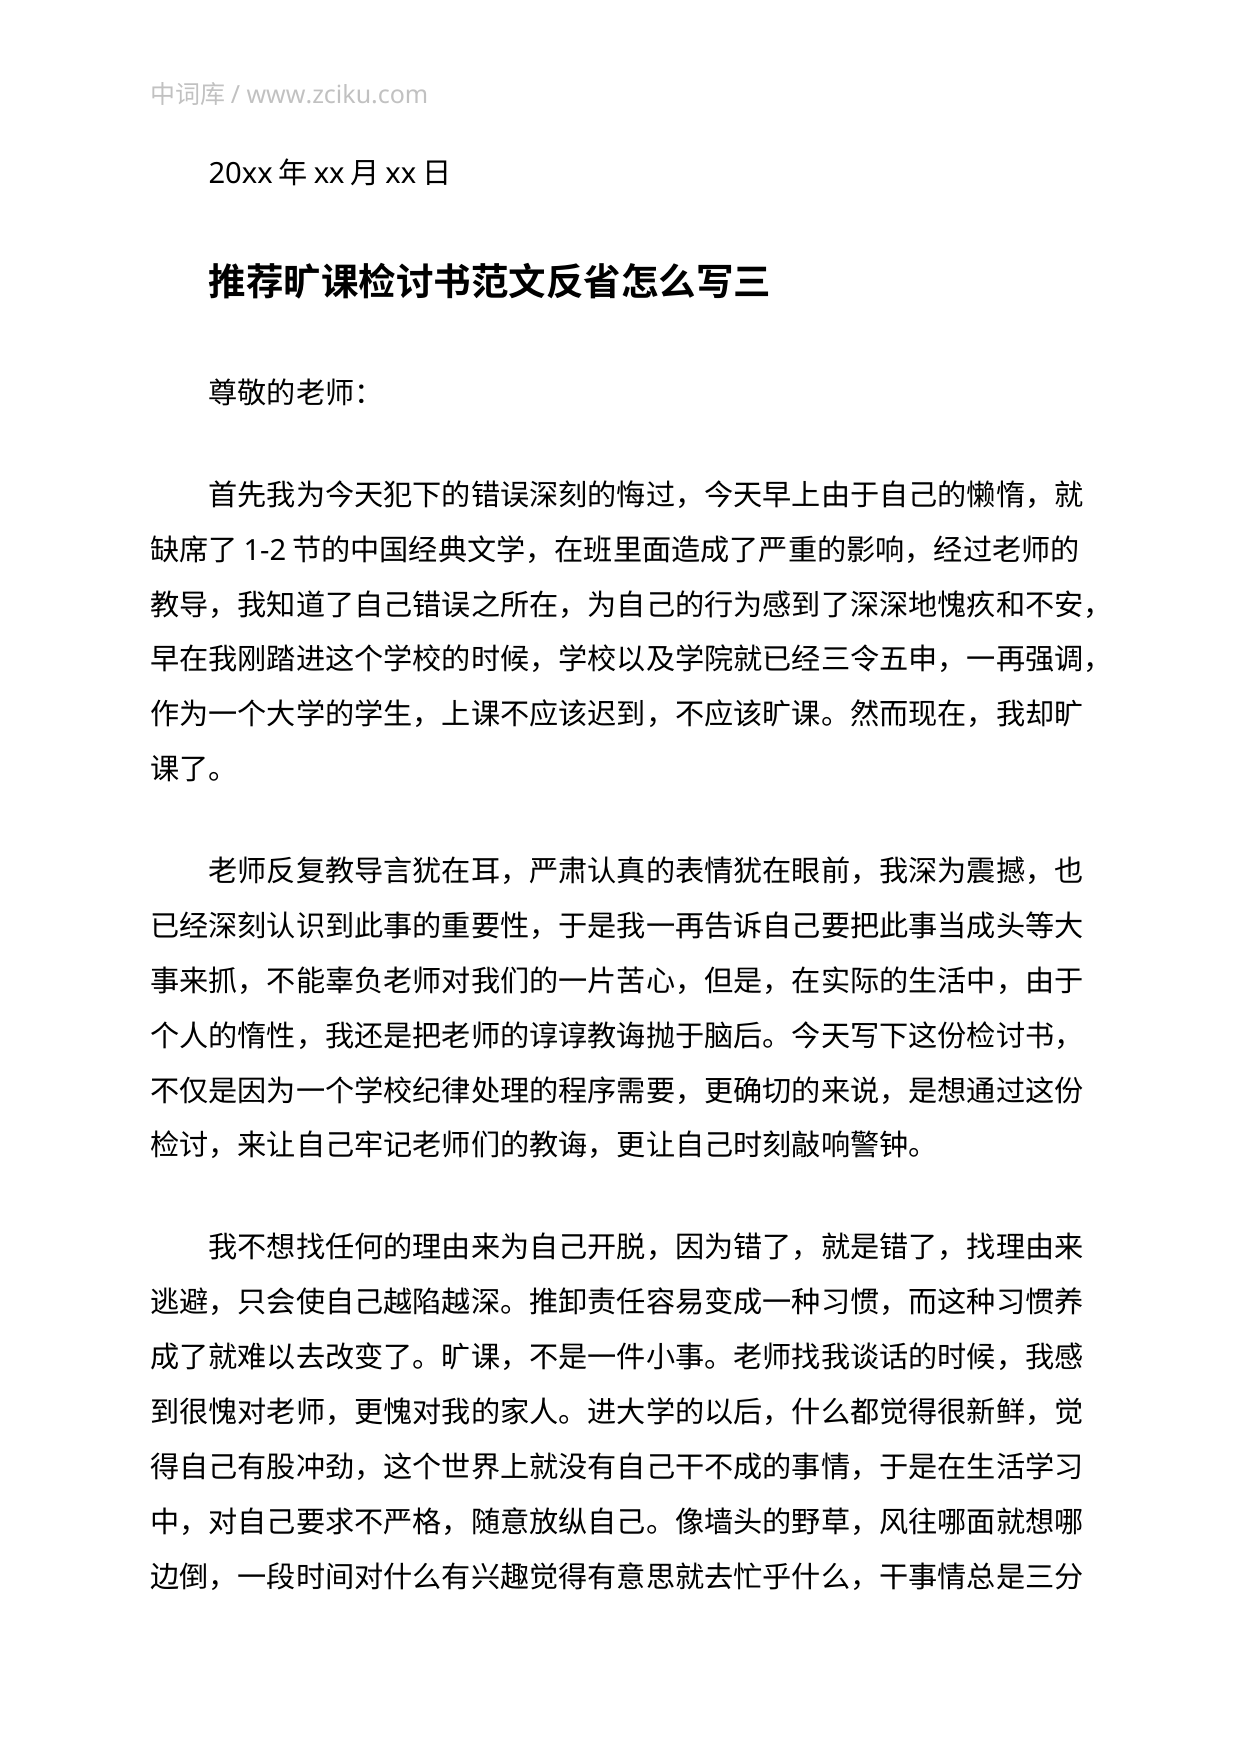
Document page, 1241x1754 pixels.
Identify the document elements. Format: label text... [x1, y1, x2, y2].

text 20xx年xx月xx日 [150, 150, 1090, 192]
text 推荐旷课检讨书范文反省怎么写三 [150, 252, 1090, 306]
text 首先我为今天犯下的错误深刻的悔过，今天早上由于自己的懒惰，就缺席了1-2节的中国经典文学，在班里面造成了严重的影响，经过老师的教导，我知道了自己错误之所在，为自己的行为感到了深深地愧疚和不安，早在我刚踏进这个学校的时候，学校以及学院就已经三令五申，一再强调，作为一个大学的学生，上课不应该迟到，不应该旷课。然而现在，我却旷课了。 [150, 471, 1090, 788]
text 尊敬的老师： [150, 369, 1090, 412]
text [150, 1224, 1090, 1595]
text 老师反复教导言犹在耳，严肃认真的表情犹在眼前，我深为震撼，也已经深刻认识到此事的重要性，于是我一再告诉自己要把此事当成头等大事来抓，不能辜负老师对我们的一片苦心，但是，在实际的生活中，由于个人的惰性，我还是把老师的谆谆教诲抛于脑后。今天写下这份检讨书，不仅是因为一个学校纪律处理的程序需要，更确切的来说，是想通过这份检讨，来让自己牢记老师们的教诲，更让自己时刻敲响警钟。 [150, 847, 1090, 1164]
